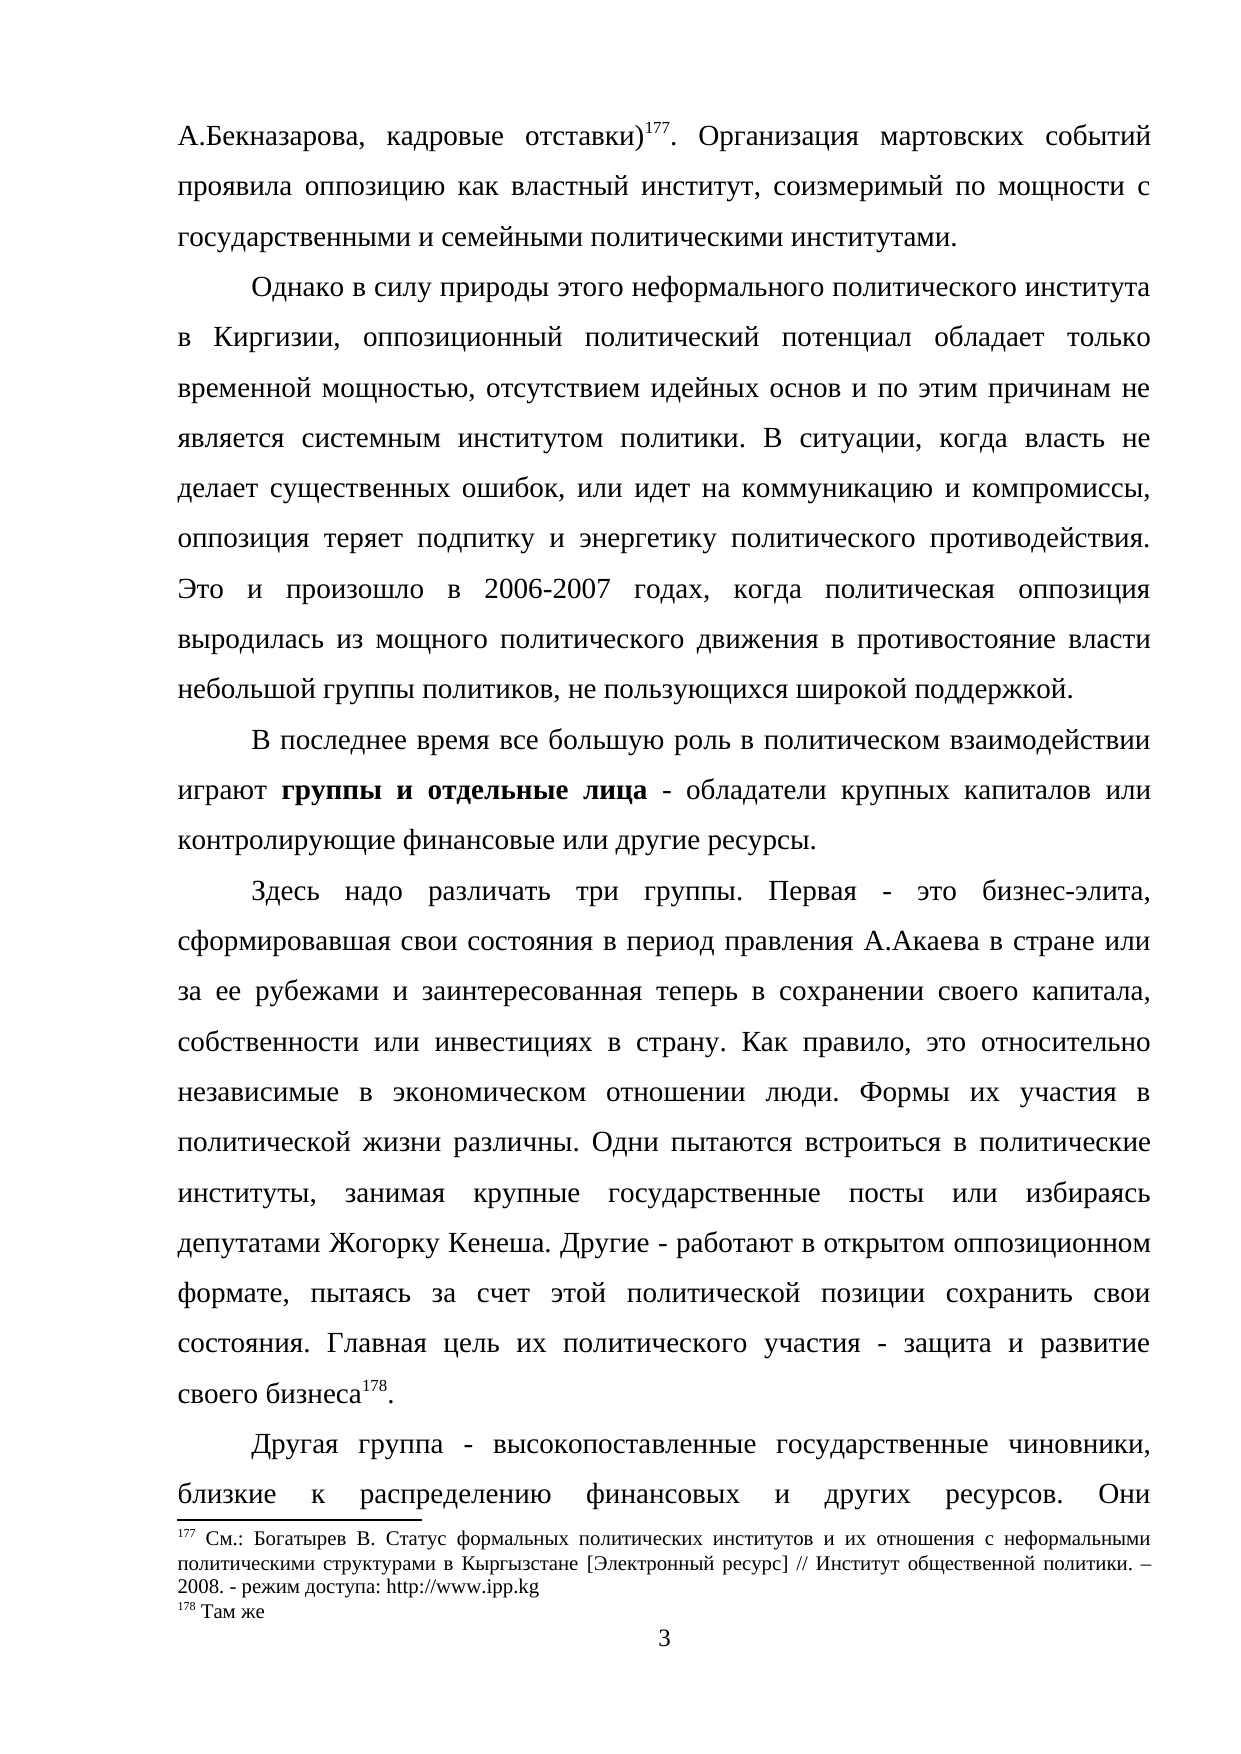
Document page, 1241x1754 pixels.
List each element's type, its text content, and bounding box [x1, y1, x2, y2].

text Здесь надо различать три группы. Первая - это бизнес-элита, сформировавшая свои состояния в период правления А.Акаева в стране или за ее рубежами и заинтересованная теперь в сохранении своего капитала, собственности или инвестициях в страну. Как правило, это относительно независимые в экономическом отношении люди. Формы их участия в политической жизни различны. Одни пытаются встроиться в политические институты, занимая крупные государственные посты или избираясь депутатами Жогорку Кенеша. Другие - работают в открытом оппозиционном формате, пытаясь за счет этой политической позиции сохранить свои состояния. Главная цель их политического участия - защита и развитие своего бизнеса. [177, 873, 1152, 1409]
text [177, 1426, 1152, 1510]
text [177, 118, 1152, 252]
text В последнее время все большую роль в политическом взаимодействии играют группы и отдельные лица - обладатели крупных капиталов или контролирующие финансовые или другие ресурсы. [177, 722, 1152, 856]
text Однако в силу природы этого неформального политического института в Киргизии, оппозиционный политический потенциал обладает только временной мощностью, отсутствием идейных основ и по этим причинам не является системным институтом политики. В ситуации, когда власть не делает существенных ошибок, или идет на коммуникацию и компромиссы, оппозиция теряет подпитку и энергетику политического противодействия. Это и произошло в 2006-2007 годах, когда политическая оппозиция выродилась из мощного политического движения в противостояние власти небольшой группы политиков, не пользующихся широкой поддержкой. [177, 269, 1152, 705]
